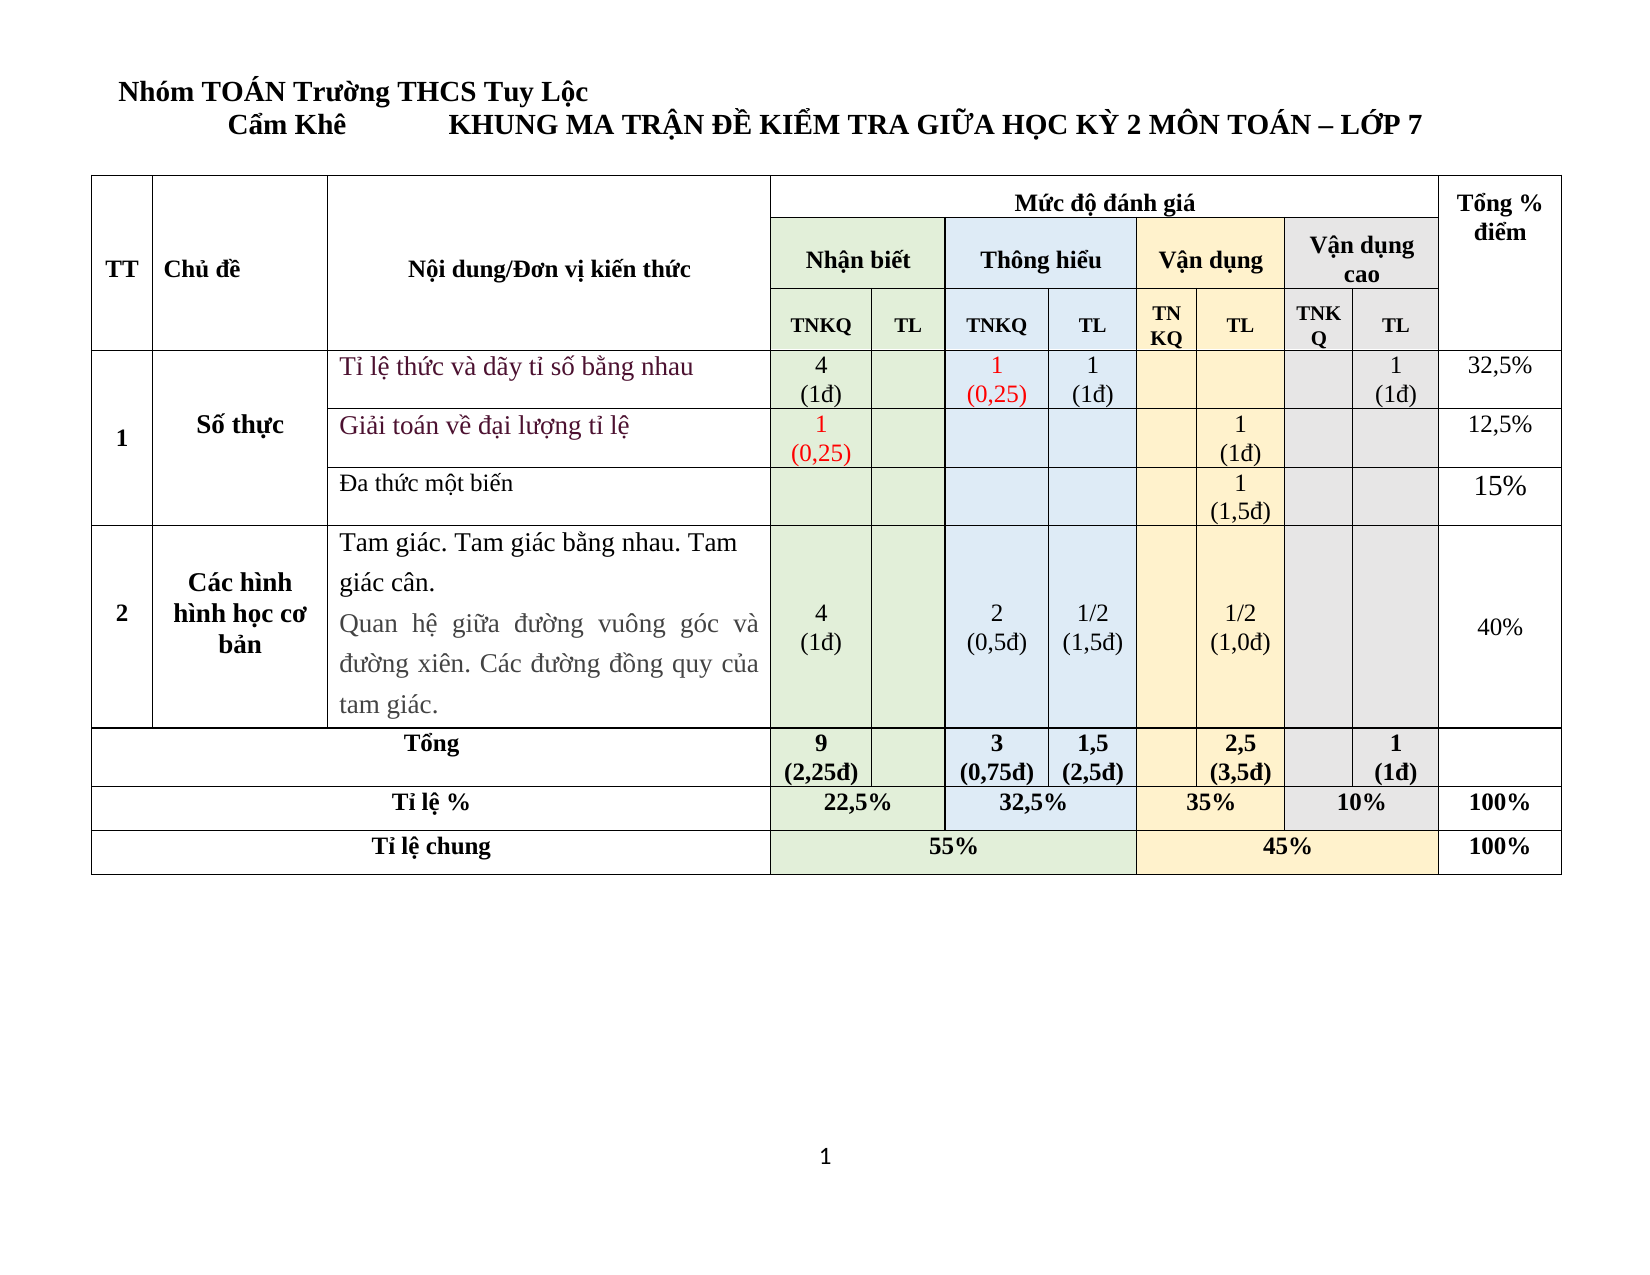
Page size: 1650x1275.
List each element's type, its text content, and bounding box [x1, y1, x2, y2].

table_cell Thông hiểu [946, 218, 1136, 288]
table_cell [1353, 409, 1438, 467]
table_cell [1049, 409, 1136, 467]
table_cell Nhận biết [771, 218, 944, 288]
table_cell [1137, 729, 1196, 786]
table_cell Giải toán về đại lượng tỉ lệ [328, 409, 770, 467]
table_cell 40% [1439, 526, 1561, 727]
table_cell 1/2 (1,0đ) [1197, 526, 1284, 727]
table_header Chủ đề [153, 176, 327, 349]
table_cell 2,5 (3,5đ) [1197, 729, 1284, 786]
table_cell TNKQ [946, 289, 1048, 349]
table_cell [1137, 526, 1196, 727]
table_cell [1285, 729, 1352, 786]
text Nhóm TOÁN Trường THCS Tuy Lộc [118, 74, 1532, 107]
table_cell [1285, 351, 1352, 408]
table_cell 22,5% [771, 787, 944, 830]
table_cell [1049, 468, 1136, 525]
table_cell 100% [1439, 787, 1561, 830]
table_cell 1 (0,25) [946, 351, 1048, 408]
table_cell 32,5% [1439, 351, 1561, 408]
table_header Mức độ đánh giá [771, 176, 1438, 217]
table_cell 1,5 (2,5đ) [1049, 729, 1136, 786]
table_cell [1137, 351, 1196, 408]
table_cell [1353, 468, 1438, 525]
table_cell Số thực [153, 351, 327, 525]
table_cell 35% [1137, 787, 1284, 830]
table_cell 12,5% [1439, 409, 1561, 467]
table_cell 4 (1đ) [771, 351, 871, 408]
table_cell [1197, 351, 1284, 408]
table_cell 9 (2,25đ) [771, 729, 871, 786]
table_cell [1285, 409, 1352, 467]
table_cell 55% [771, 831, 1136, 874]
table_cell [946, 409, 1048, 467]
table_cell [1137, 409, 1196, 467]
table_cell 1/2 (1,5đ) [1049, 526, 1136, 727]
table_cell [1353, 526, 1438, 727]
table_header Nội dung/Đơn vị kiến thức [328, 176, 770, 349]
table_cell Tam giác. Tam giác bằng nhau. Tam giác cân. Quan hệ giữa đường vuông góc và đường xiên. Các đường đồng quy của tam giác. [328, 526, 770, 727]
text Cẩm Khê KHUNG MA TRẬN ĐỀ KIỂM TRA GIỮA HỌC KỲ 2 MÔN TOÁN – LỚP 7 [118, 107, 1532, 141]
table_cell [872, 729, 944, 786]
table_cell 2 [92, 526, 152, 727]
table_cell TL [1197, 289, 1284, 349]
table_cell 1 (1,5đ) [1197, 468, 1284, 525]
table_cell [1285, 526, 1352, 727]
table_cell 1 (1đ) [1353, 351, 1438, 408]
table_cell TNKQ [1285, 289, 1352, 349]
table_header Tổng % điểm [1439, 176, 1561, 349]
table_cell [1439, 729, 1561, 786]
table_cell 1 (1đ) [1353, 729, 1438, 786]
table_cell [872, 468, 944, 525]
table_cell 100% [1439, 831, 1561, 874]
table_cell Các hình hình học cơ bản [153, 526, 327, 727]
table_cell TL [1353, 289, 1438, 349]
table_cell Tỉ lệ thức và dãy tỉ số bằng nhau [328, 351, 770, 408]
table_cell [872, 351, 944, 408]
table_cell Tỉ lệ chung [92, 831, 770, 874]
table_cell Vận dụng cao [1285, 218, 1438, 288]
table_cell [872, 526, 944, 727]
table_cell [872, 409, 944, 467]
table_cell TNKQ [771, 289, 871, 349]
table_cell 3 (0,75đ) [946, 729, 1048, 786]
table_cell TL [872, 289, 944, 349]
table_cell Tổng [92, 729, 770, 786]
table_cell 45% [1137, 831, 1438, 874]
table_header TT [92, 176, 152, 349]
table_cell [1285, 468, 1352, 525]
table_cell [1137, 468, 1196, 525]
table_cell 4 (1đ) [771, 526, 871, 727]
table_cell Tỉ lệ % [92, 787, 770, 830]
table_cell 10% [1285, 787, 1438, 830]
table_cell 1 (1đ) [1049, 351, 1136, 408]
table_cell Vận dụng [1137, 218, 1284, 288]
table_cell 32,5% [946, 787, 1136, 830]
table_cell TL [1049, 289, 1136, 349]
table_cell [946, 468, 1048, 525]
table_cell TNKQ [1137, 289, 1196, 349]
table_cell 15% [1439, 468, 1561, 525]
table_cell 2 (0,5đ) [946, 526, 1048, 727]
table_cell Đa thức một biến [328, 468, 770, 525]
table_cell 1 (1đ) [1197, 409, 1284, 467]
table_cell [771, 468, 871, 525]
table_cell 1 [92, 351, 152, 525]
table_cell 1 (0,25) [771, 409, 871, 467]
